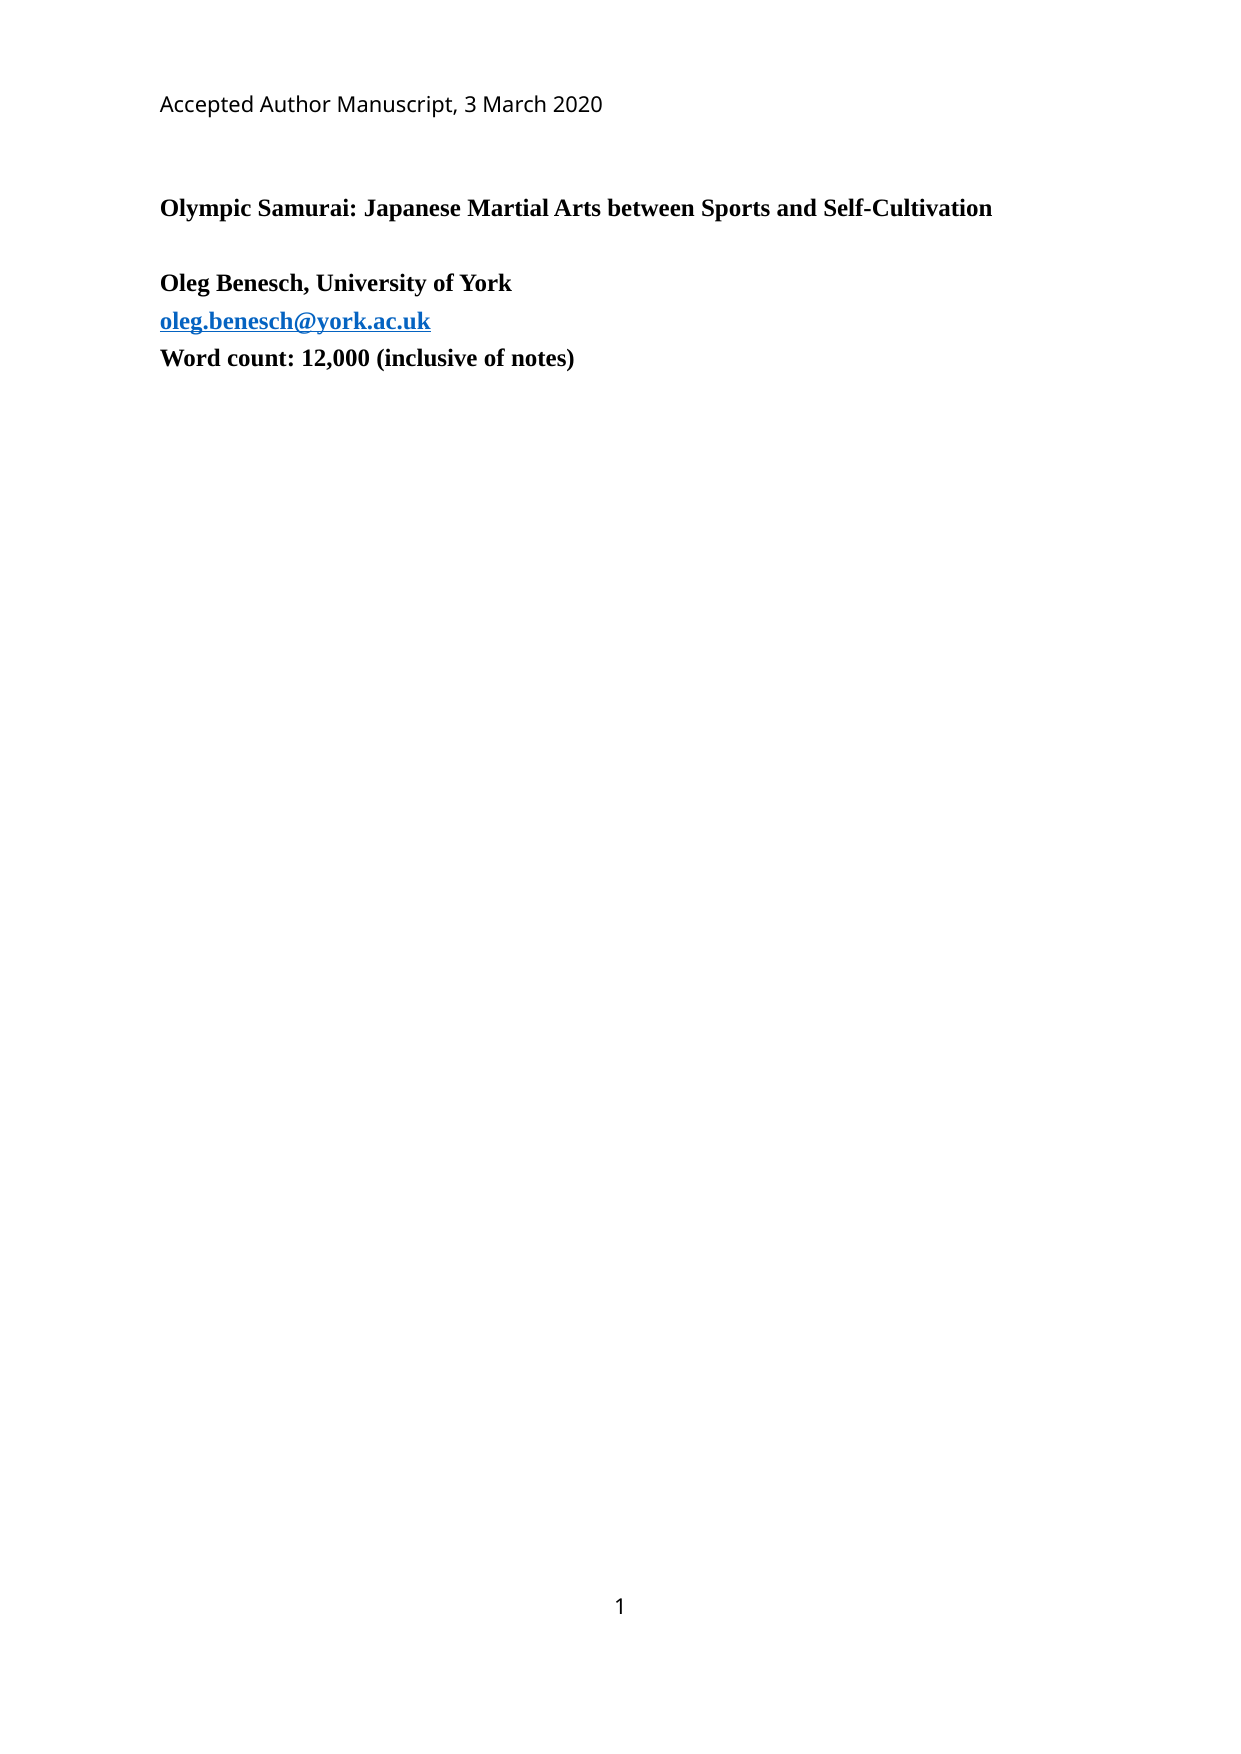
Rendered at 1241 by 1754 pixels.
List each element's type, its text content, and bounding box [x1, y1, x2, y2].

text Word count: 12,000 (inclusive of notes) [159, 339, 1081, 376]
text Olympic Samurai: Japanese Martial Arts between Sports and Self-Cultivation [159, 189, 1081, 226]
text Oleg Benesch, University of York [159, 264, 1081, 301]
text oleg.benesch@york.ac.uk [159, 301, 1081, 339]
